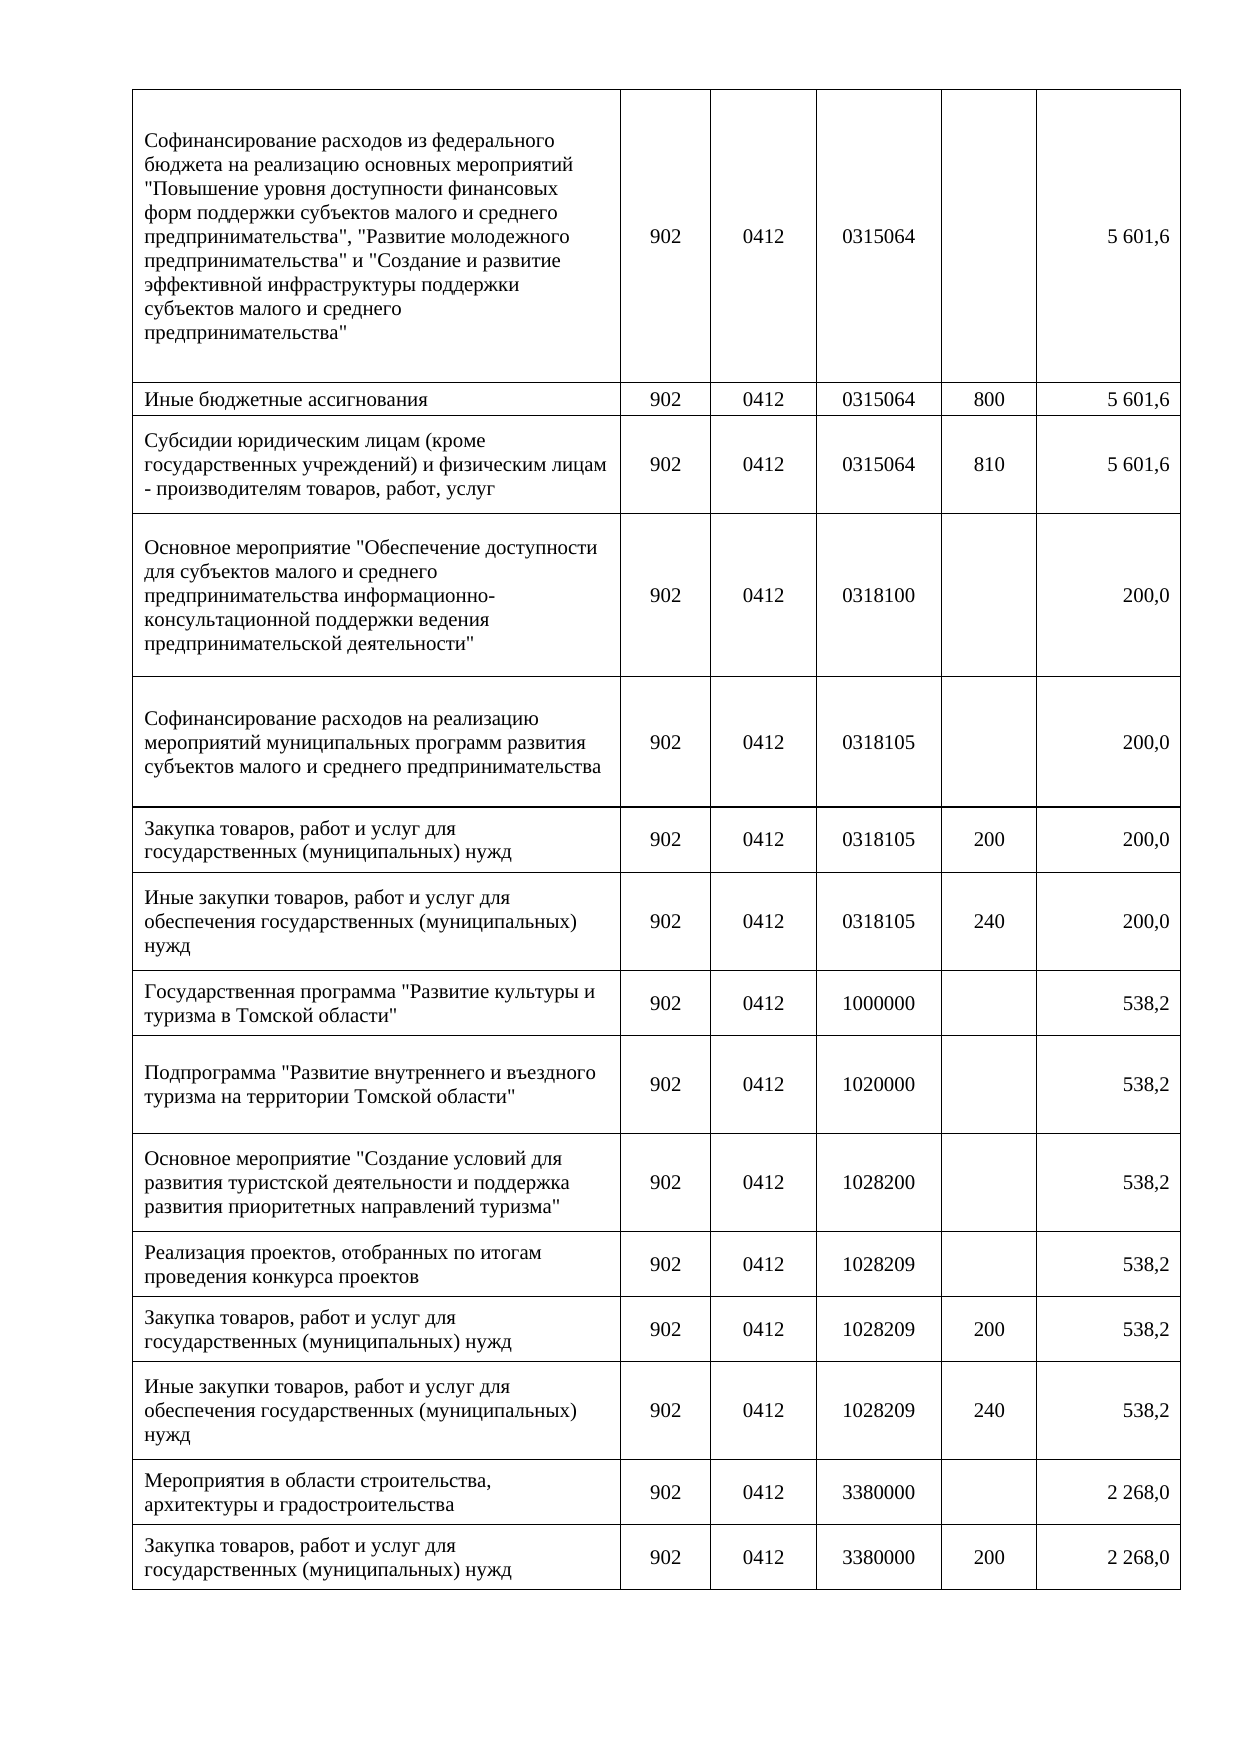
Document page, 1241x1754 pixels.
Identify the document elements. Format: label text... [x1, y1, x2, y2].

table_cell 200,0 [1037, 514, 1180, 676]
table_cell 5 601,6 [1037, 90, 1180, 382]
table_cell 0412 [711, 677, 816, 806]
table_cell [942, 1036, 1036, 1133]
table_cell 200 [942, 1297, 1036, 1361]
table_cell 0412 [711, 416, 816, 513]
table_cell Иные бюджетные ассигнования [133, 383, 620, 415]
table_cell 0412 [711, 1525, 816, 1589]
table_cell 902 [621, 383, 710, 415]
table_cell 240 [942, 1362, 1036, 1459]
table_cell 200,0 [1037, 873, 1180, 969]
table_cell 0412 [711, 1460, 816, 1524]
table_cell Закупка товаров, работ и услуг для государственных (муниципальных) нужд [133, 1525, 620, 1589]
table_cell Иные закупки товаров, работ и услуг для обеспечения государственных (муниципальных) нужд [133, 873, 620, 969]
table_cell [942, 514, 1036, 676]
table_cell Субсидии юридическим лицам (кроме государственных учреждений) и физическим лицам - производителям товаров, работ, услуг [133, 416, 620, 513]
table_cell 0318105 [817, 677, 941, 806]
table_cell 902 [621, 416, 710, 513]
table_cell 902 [621, 1297, 710, 1361]
table_cell 1028209 [817, 1297, 941, 1361]
table_cell Основное мероприятие "Обеспечение доступности для субъектов малого и среднего предпринимательства информационно-консультационной поддержки ведения предпринимательской деятельности" [133, 514, 620, 676]
table_cell 902 [621, 1036, 710, 1133]
table_cell 0412 [711, 1297, 816, 1361]
table_cell 0412 [711, 971, 816, 1035]
table_cell 902 [621, 971, 710, 1035]
table_cell [942, 677, 1036, 806]
table_cell 0412 [711, 383, 816, 415]
table_cell 3380000 [817, 1460, 941, 1524]
table_cell 902 [621, 1232, 710, 1296]
table_cell 902 [621, 90, 710, 382]
table_cell 902 [621, 1134, 710, 1231]
table_cell Основное мероприятие "Создание условий для развития туристской деятельности и поддержка развития приоритетных направлений туризма" [133, 1134, 620, 1231]
table_cell 0412 [711, 514, 816, 676]
table_cell Государственная программа "Развитие культуры и туризма в Томской области" [133, 971, 620, 1035]
table_cell 200 [942, 808, 1036, 872]
table_cell 902 [621, 677, 710, 806]
table_cell 0412 [711, 1362, 816, 1459]
table_cell 2 268,0 [1037, 1460, 1180, 1524]
table_cell Софинансирование расходов из федерального бюджета на реализацию основных мероприятий "Повышение уровня доступности финансовых форм поддержки субъектов малого и среднего предпринимательства", "Развитие молодежного предпринимательства" и "Создание и развитие эффективной инфраструктуры поддержки субъектов малого и среднего предпринимательства" [133, 90, 620, 382]
table_cell 538,2 [1037, 1134, 1180, 1231]
table_cell Cофинансирование расходов на реализацию мероприятий муниципальных программ развития субъектов малого и среднего предпринимательства [133, 677, 620, 806]
table_cell 902 [621, 514, 710, 676]
table_cell 200,0 [1037, 808, 1180, 872]
table_cell 538,2 [1037, 1362, 1180, 1459]
table_cell Подпрограмма "Развитие внутреннего и въездного туризма на территории Томской области" [133, 1036, 620, 1133]
table_cell 1000000 [817, 971, 941, 1035]
table_cell 0412 [711, 1036, 816, 1133]
table_cell Закупка товаров, работ и услуг для государственных (муниципальных) нужд [133, 1297, 620, 1361]
table_cell 1028200 [817, 1134, 941, 1231]
table_cell 200 [942, 1525, 1036, 1589]
table_cell 0412 [711, 1232, 816, 1296]
table_cell [942, 1460, 1036, 1524]
table_cell 0315064 [817, 90, 941, 382]
table_cell [942, 1232, 1036, 1296]
table_cell 0315064 [817, 383, 941, 415]
table_cell 3380000 [817, 1525, 941, 1589]
table_cell 902 [621, 808, 710, 872]
table_cell Иные закупки товаров, работ и услуг для обеспечения государственных (муниципальных) нужд [133, 1362, 620, 1459]
table_cell 0412 [711, 90, 816, 382]
table_cell 538,2 [1037, 1036, 1180, 1133]
table_cell 800 [942, 383, 1036, 415]
table_cell 0318105 [817, 873, 941, 969]
table_cell 810 [942, 416, 1036, 513]
table_cell 0412 [711, 1134, 816, 1231]
table_cell [942, 1134, 1036, 1231]
table_cell 902 [621, 1362, 710, 1459]
table_cell 0412 [711, 873, 816, 969]
table_cell 1028209 [817, 1362, 941, 1459]
table_cell 2 268,0 [1037, 1525, 1180, 1589]
table_cell 0318105 [817, 808, 941, 872]
table_cell 1028209 [817, 1232, 941, 1296]
table_cell 5 601,6 [1037, 383, 1180, 415]
table_cell 0318100 [817, 514, 941, 676]
table_cell 0412 [711, 808, 816, 872]
table_cell 5 601,6 [1037, 416, 1180, 513]
table_cell 1020000 [817, 1036, 941, 1133]
table_cell 200,0 [1037, 677, 1180, 806]
table_cell 0315064 [817, 416, 941, 513]
table_cell Закупка товаров, работ и услуг для государственных (муниципальных) нужд [133, 808, 620, 872]
table_cell [942, 971, 1036, 1035]
table_cell 240 [942, 873, 1036, 969]
table_cell 902 [621, 873, 710, 969]
table_cell 538,2 [1037, 971, 1180, 1035]
table_cell 538,2 [1037, 1297, 1180, 1361]
table_cell 902 [621, 1460, 710, 1524]
table_cell Реализация проектов, отобранных по итогам проведения конкурса проектов [133, 1232, 620, 1296]
table_cell 538,2 [1037, 1232, 1180, 1296]
table_cell 902 [621, 1525, 710, 1589]
table_cell Мероприятия в области строительства, архитектуры и градостроительства [133, 1460, 620, 1524]
table_cell [942, 90, 1036, 382]
